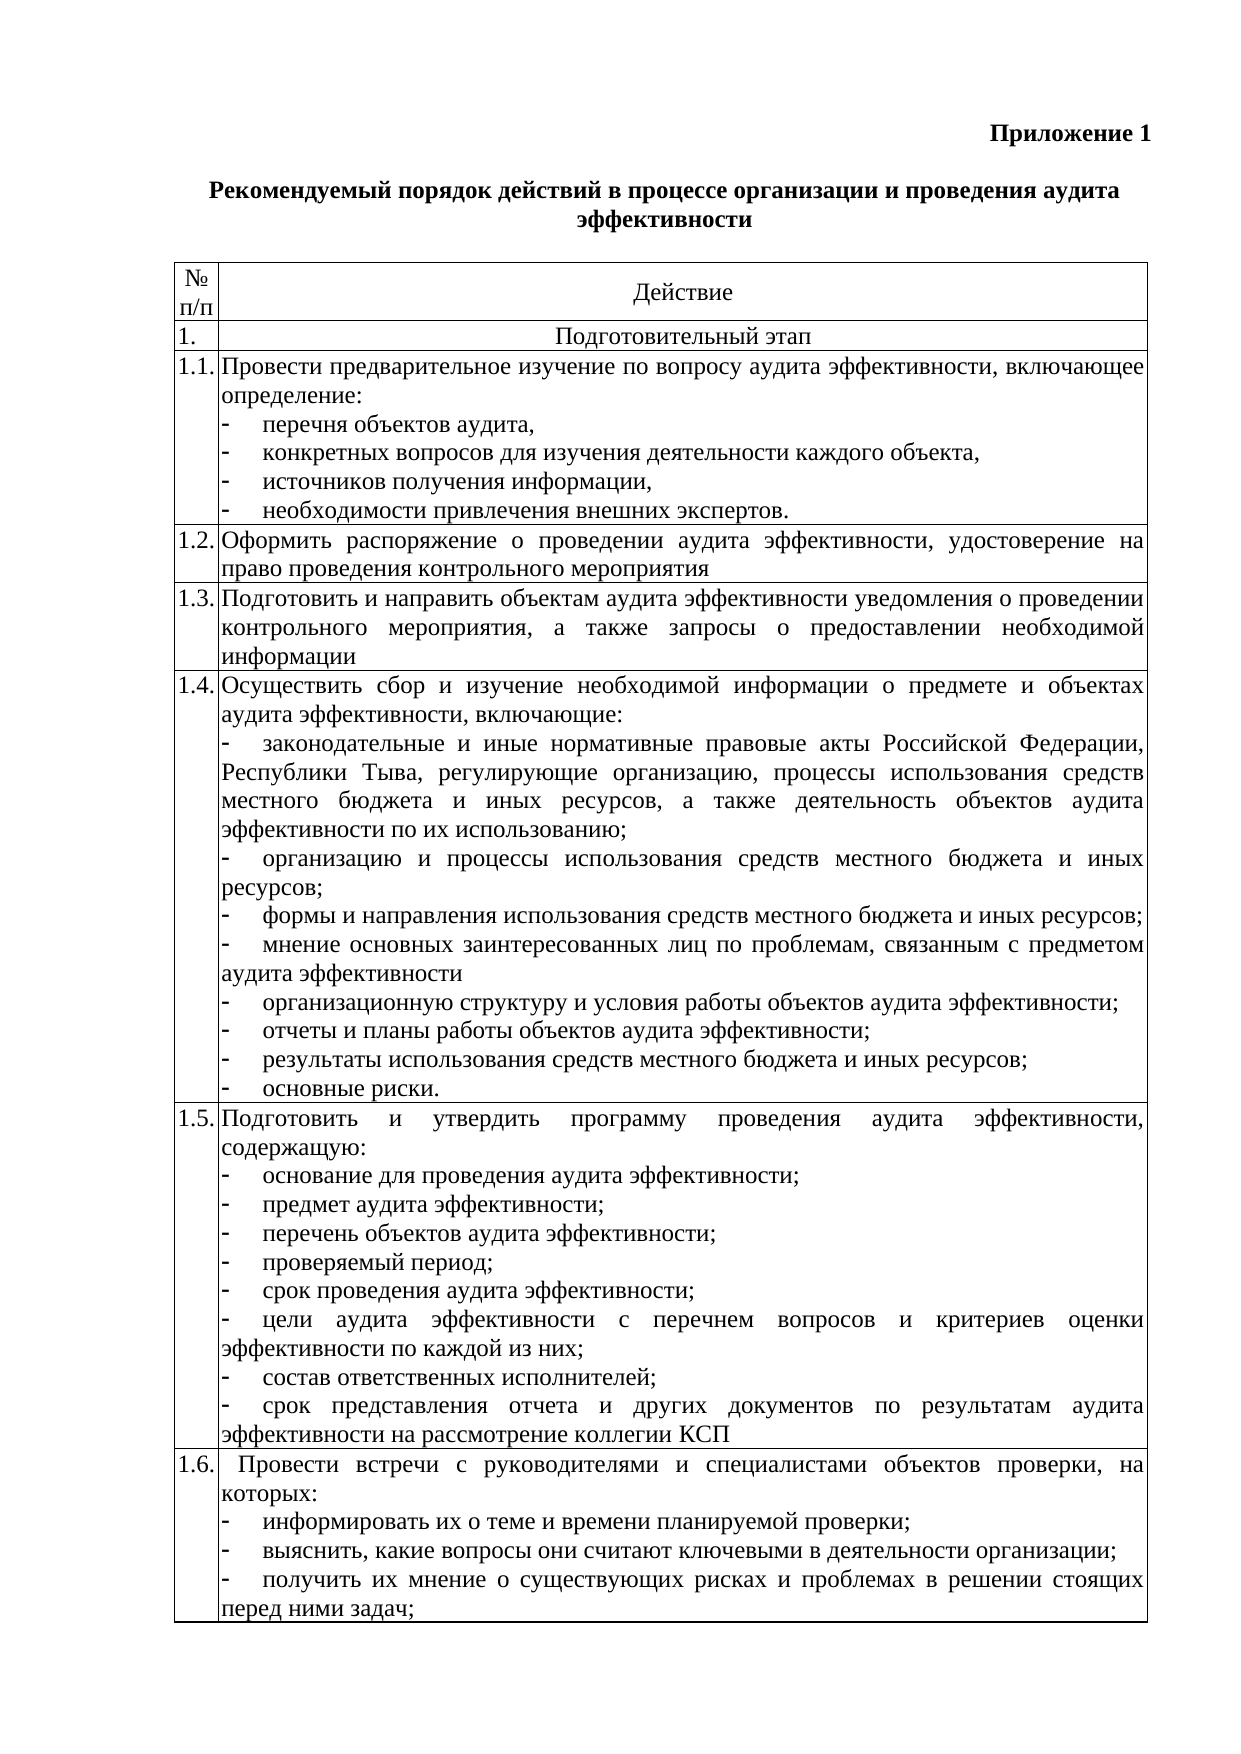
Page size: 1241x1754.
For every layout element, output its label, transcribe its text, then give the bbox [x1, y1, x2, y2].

table_cell [175, 321, 218, 350]
subtitle Рекомендуемый порядок действий в процессе организации и проведения аудита эффективности [177, 176, 1152, 233]
table_cell [175, 671, 218, 1102]
table_header Действие [219, 263, 1147, 320]
table_cell Подготовить и направить объектам аудита эффективности уведомления о проведении контрольного мероприятия, а также запросы о предоставлении необходимой информации [219, 583, 1147, 669]
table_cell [219, 1449, 1147, 1621]
table_cell [175, 1449, 218, 1621]
table_cell Осуществить сбор и изучение необходимой информации о предмете и объектах аудита эффективности, включающие: законодательные и иные нормативные правовые акты Российской Федерации, Республики Тыва, регулирующие организацию, процессы использования средств местного бюджета и иных ресурсов, а также деятельность объектов аудита эффективности по их использованию; организацию и процессы использования средств местного бюджета и иных ресурсов; формы и направления использования средств местного бюджета и иных ресурсов; мнение основных заинтересованных лиц по проблемам, связанным с предметом аудита эффективности организационную структуру и условия работы объектов аудита эффективности; отчеты и планы работы объектов аудита эффективности; результаты использования средств местного бюджета и иных ресурсов; основные риски. [219, 671, 1147, 1102]
table_cell Оформить распоряжение о проведении аудита эффективности, удостоверение на право проведения контрольного мероприятия [219, 525, 1147, 582]
table_cell [175, 1103, 218, 1448]
table_header № п/п [175, 263, 218, 320]
table_cell [175, 351, 218, 524]
table_cell Подготовительный этап [219, 321, 1147, 350]
table_cell Подготовить и утвердить программу проведения аудита эффективности, содержащую: основание для проведения аудита эффективности; предмет аудита эффективности; перечень объектов аудита эффективности; проверяемый период; срок проведения аудита эффективности; цели аудита эффективности с перечнем вопросов и критериев оценки эффективности по каждой из них; состав ответственных исполнителей; срок представления отчета и других документов по результатам аудита эффективности на рассмотрение коллегии КСП [219, 1103, 1147, 1448]
subtitle Приложение 1 [177, 118, 1152, 147]
table_cell [175, 525, 218, 582]
table_cell [175, 583, 218, 669]
table_cell Провести предварительное изучение по вопросу аудита эффективности, включающее определение: перечня объектов аудита, конкретных вопросов для изучения деятельности каждого объекта, источников получения информации, необходимости привлечения внешних экспертов. [219, 351, 1147, 524]
